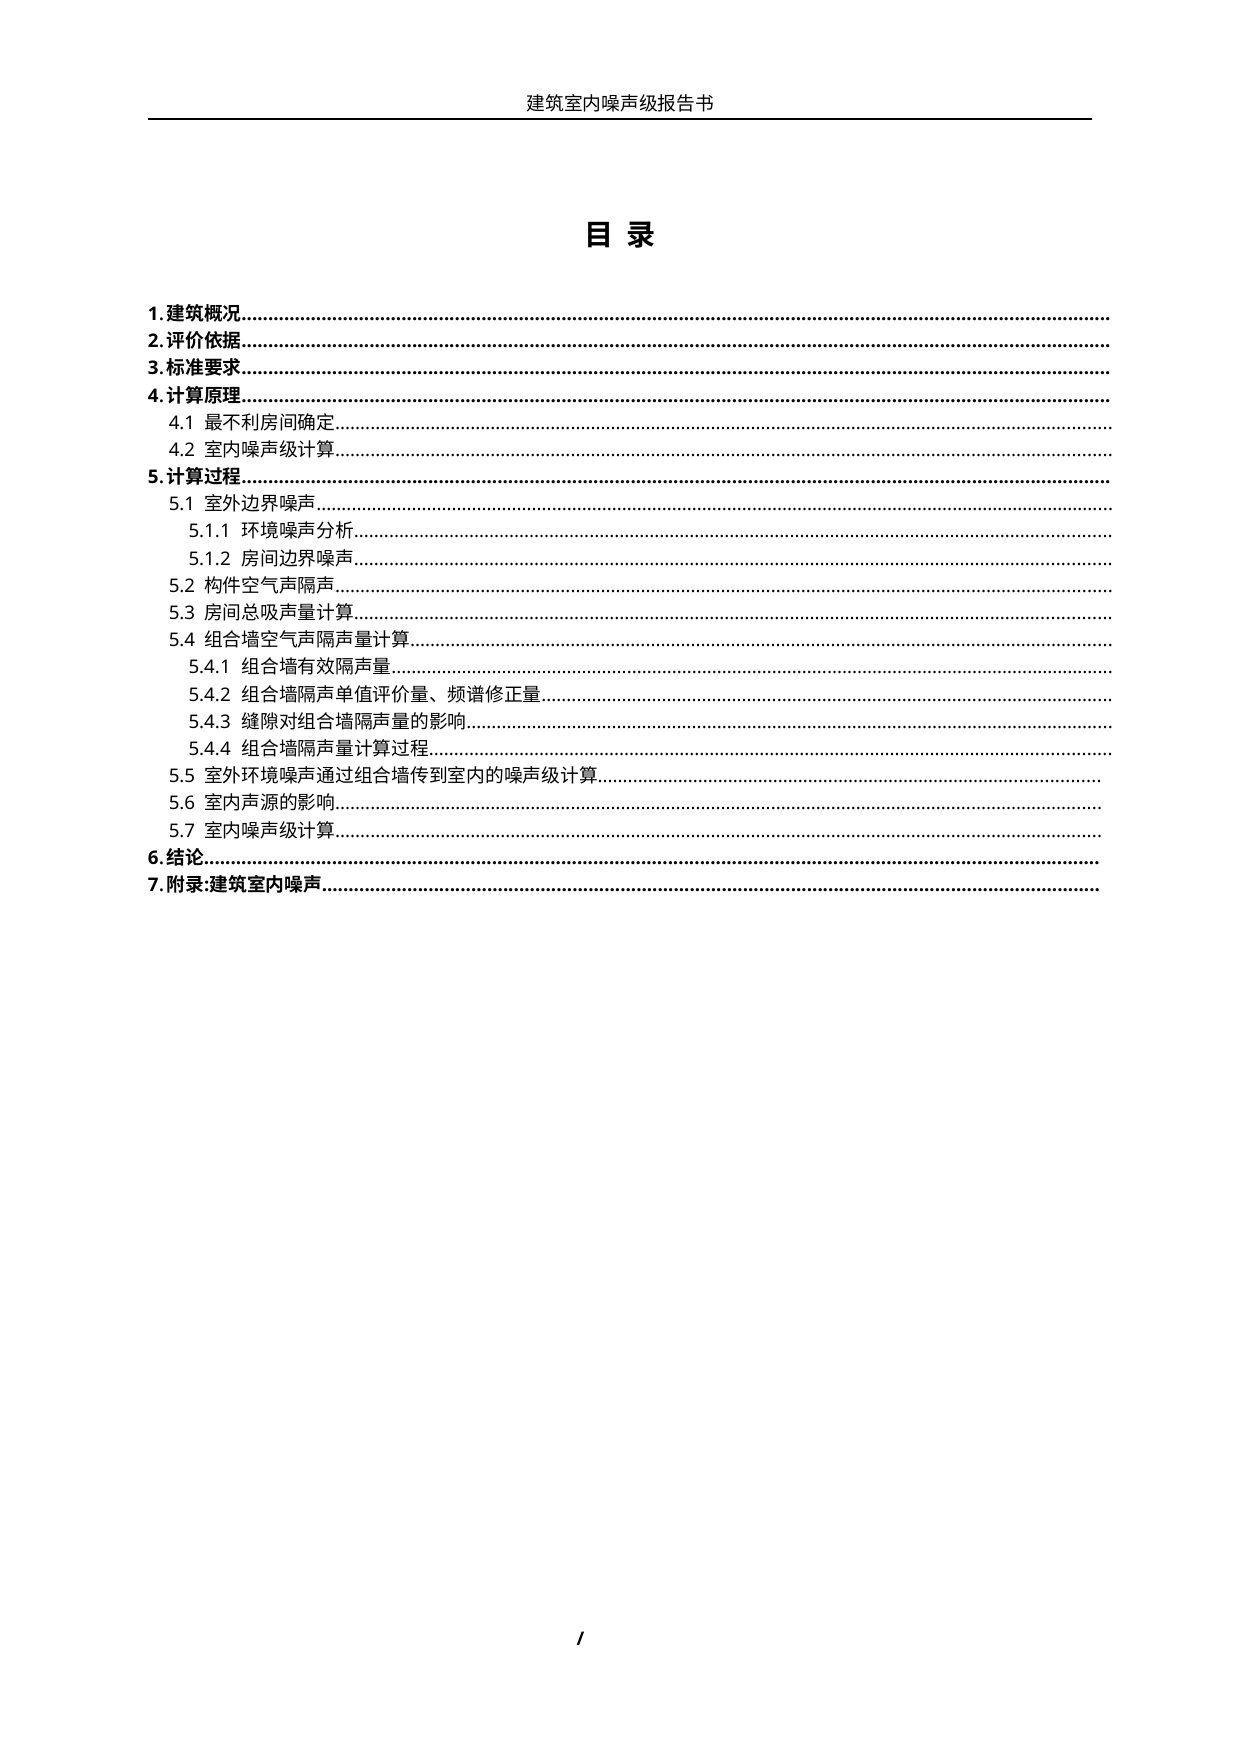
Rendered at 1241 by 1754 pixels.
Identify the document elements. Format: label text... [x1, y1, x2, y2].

text 6 结论 12 [148, 842, 1092, 869]
text 5.1.2 房间边界噪声 5 [169, 543, 1092, 571]
text 5.4.1 组合墙有效隔声量 7 [169, 652, 1092, 679]
text 4 计算原理 3 [148, 380, 1092, 407]
text 5 计算过程 4 [148, 462, 1092, 489]
text 7 附录:建筑室内噪声 13 [148, 869, 1092, 897]
text 4.2 室内噪声级计算 4 [168, 434, 1092, 462]
text 5.5 室外环境噪声通过组合墙传到室内的噪声级计算 10 [168, 761, 1092, 788]
text 4.1 最不利房间确定 3 [168, 407, 1092, 434]
text 3 标准要求 3 [148, 353, 1092, 380]
text 5.1 室外边界噪声 5 [168, 489, 1092, 516]
text 5.4.4 组合墙隔声量计算过程 9 [169, 734, 1092, 761]
text 1 建筑概况 3 [148, 299, 1092, 326]
text 目 录 [148, 162, 1092, 266]
text 5.7 室内噪声级计算 11 [168, 815, 1092, 842]
text 5.4 组合墙空气声隔声量计算 7 [168, 625, 1092, 652]
text 5.4.3 缝隙对组合墙隔声量的影响 9 [169, 706, 1092, 734]
text 5.1.1 环境噪声分析 5 [169, 516, 1092, 543]
text 5.6 室内声源的影响 11 [168, 788, 1092, 815]
text 2 评价依据 3 [148, 326, 1092, 353]
text 5.2 构件空气声隔声 5 [168, 571, 1092, 598]
text 5.4.2 组合墙隔声单值评价量、频谱修正量 8 [169, 679, 1092, 706]
text 5.3 房间总吸声量计算 7 [168, 598, 1092, 625]
